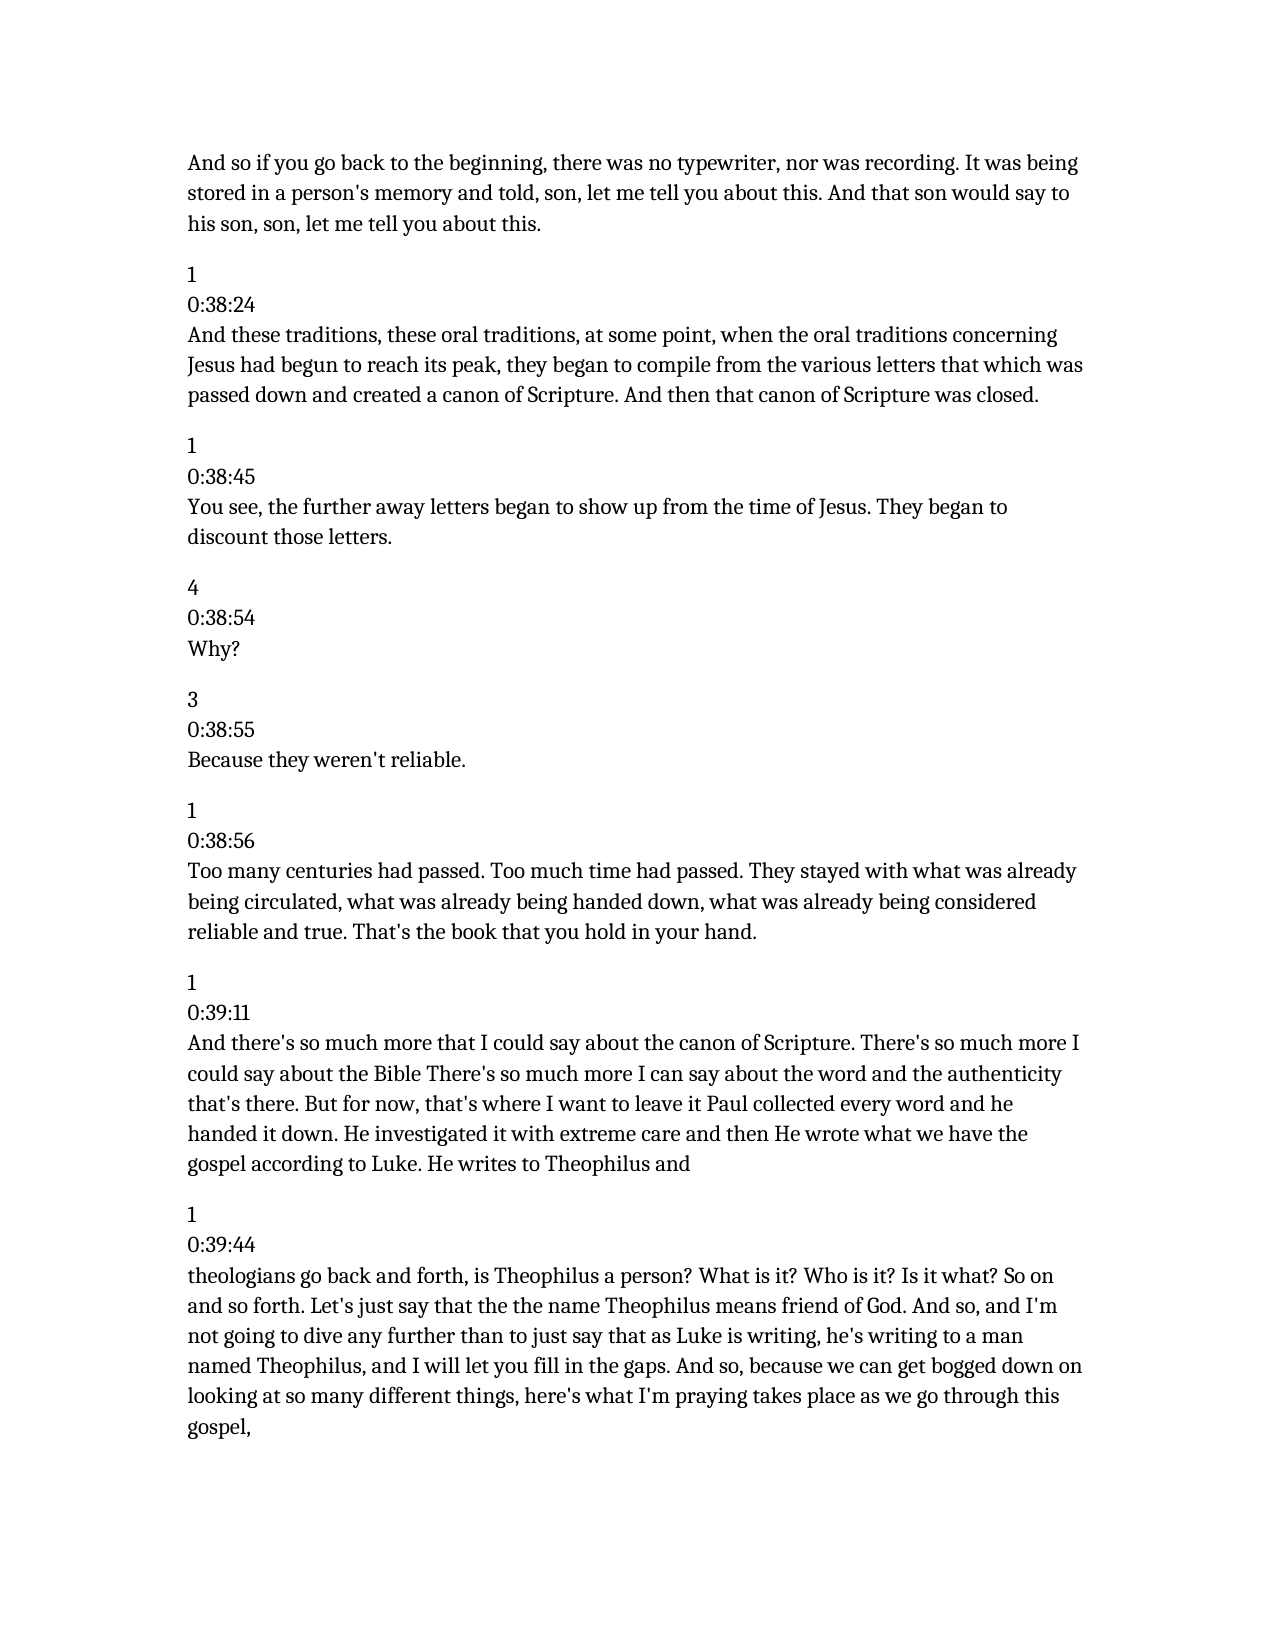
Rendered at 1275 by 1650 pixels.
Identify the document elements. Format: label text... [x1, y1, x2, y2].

text 1 0:39:44 theologians go back and forth, is Theophilus a person? What is it? Who is it? Is it what? So on and so forth. Let's just say that the the name Theophilus means friend of God. And so, and I'm not going to dive any further than to just say that as Luke is writing, he's writing to a man named Theophilus, and I will let you fill in the gaps. And so, because we can get bogged down on looking at so many different things, here's what I'm praying takes place as we go through this gospel, [187, 1202, 1087, 1440]
text 1 0:39:11 And there's so much more that I could say about the canon of Scripture. There's so much more I could say about the Bible There's so much more I can say about the word and the authenticity that's there. But for now, that's where I want to leave it Paul collected every word and he handed it down. He investigated it with extreme care and then He wrote what we have the gospel according to Luke. He writes to Theophilus and [187, 970, 1087, 1177]
text 1 0:38:24 And these traditions, these oral traditions, at some point, when the oral traditions concerning Jesus had begun to reach its peak, they began to compile from the various letters that which was passed down and created a canon of Scripture. And then that canon of Scripture was closed. [187, 261, 1087, 409]
text 1 0:38:56 Too many centuries had passed. Too much time had passed. They stayed with what was already being circulated, what was already being handed down, what was already being considered reliable and true. That's the book that you hold in your hand. [187, 798, 1087, 945]
text 1 0:38:45 You see, the further away letters began to show up from the time of Jesus. They began to discount those letters. [187, 433, 1087, 550]
text 4 0:38:54 Why? [187, 575, 1087, 662]
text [187, 150, 1087, 237]
text 3 0:38:55 Because they weren't reliable. [187, 686, 1087, 773]
